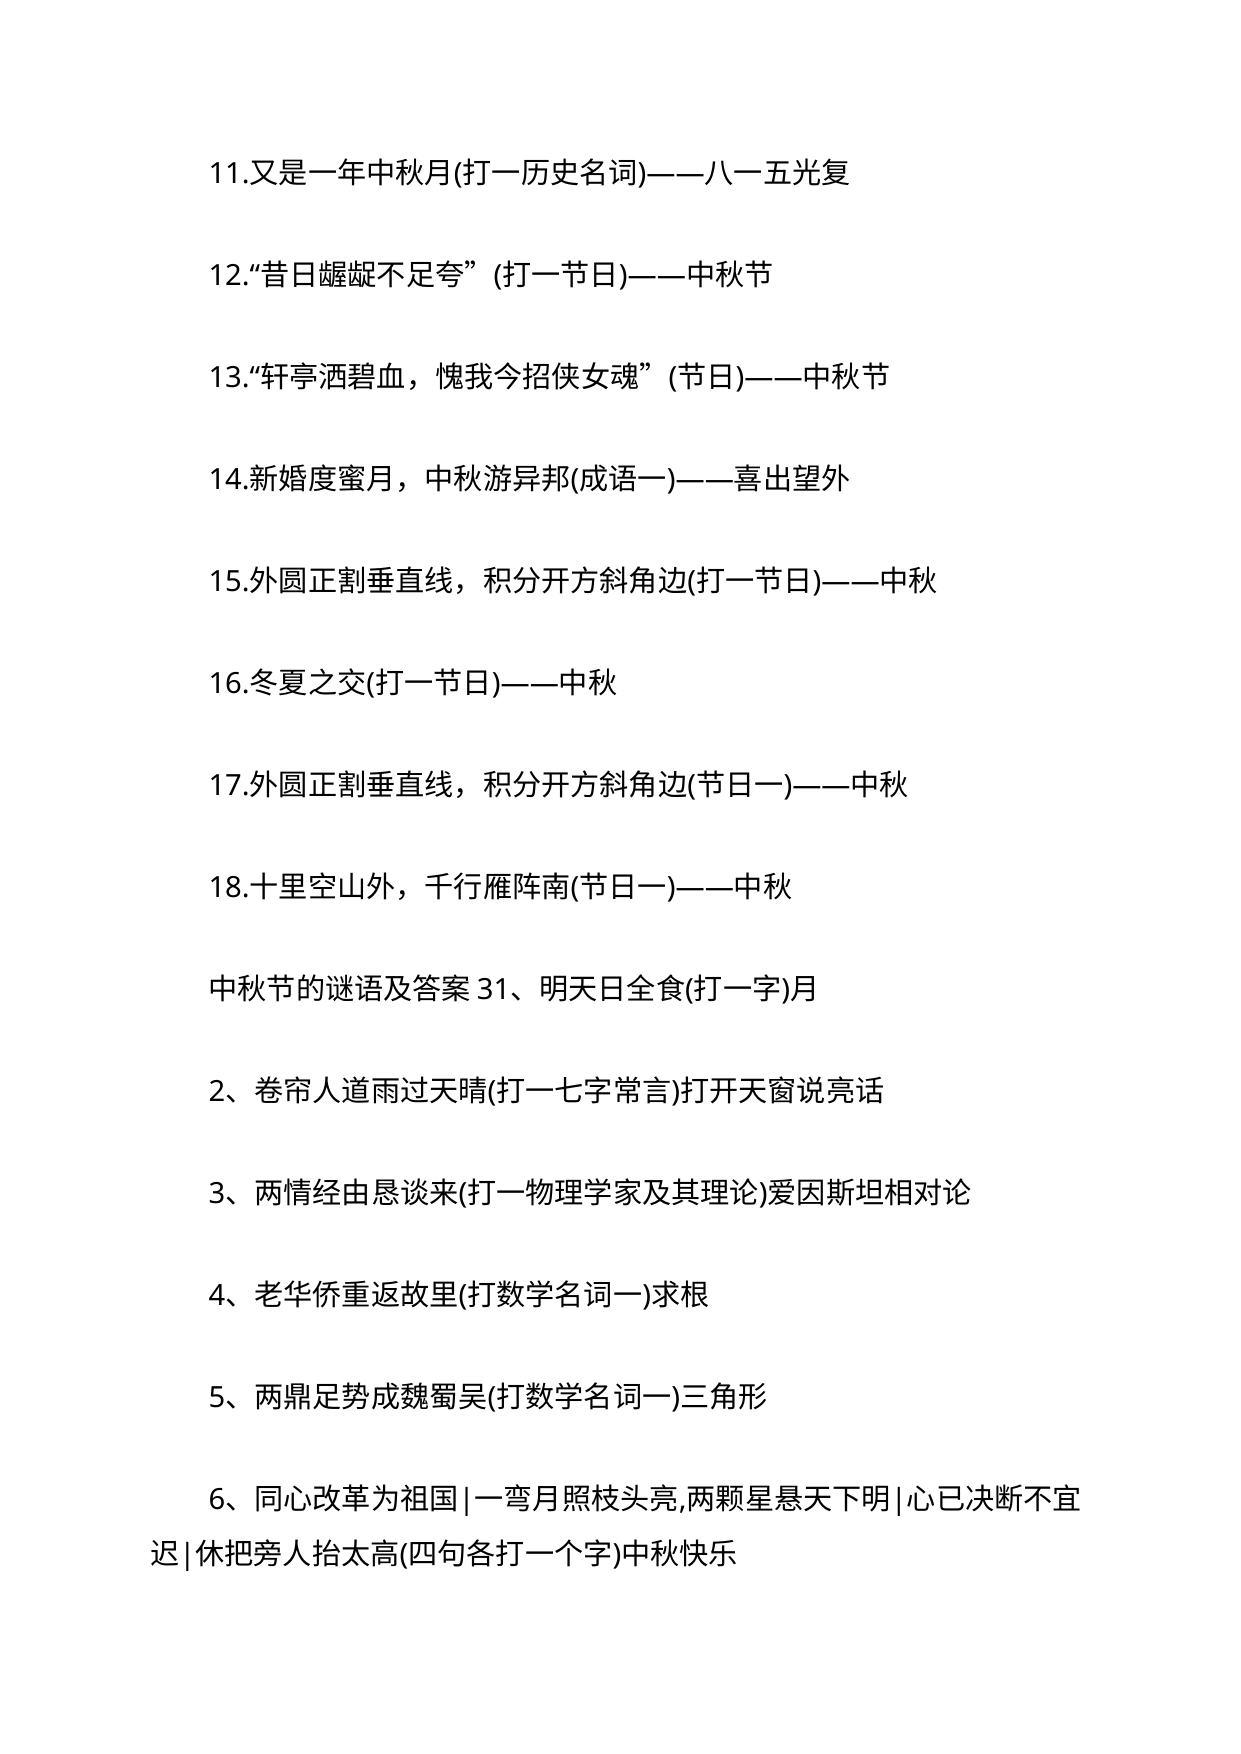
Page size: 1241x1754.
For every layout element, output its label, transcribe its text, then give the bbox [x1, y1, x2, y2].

text 13.“轩亭洒碧血，愧我今招侠女魂”(节日)——中秋节 [150, 354, 1090, 396]
text 6、同心改革为祖国|一弯月照枝头亮,两颗星悬天下明|心已决断不宜迟|休把旁人抬太高(四句各打一个字)中秋快乐 [150, 1476, 1090, 1573]
text 中秋节的谜语及答案31、明天日全食(打一字)月 [150, 966, 1090, 1008]
text 17.外圆正割垂直线，积分开方斜角边(节日一)——中秋 [150, 762, 1090, 804]
text 11.又是一年中秋月(打一历史名词)——八一五光复 [150, 150, 1090, 192]
text 16.冬夏之交(打一节日)——中秋 [150, 660, 1090, 702]
text 4、老华侨重返故里(打数学名词一)求根 [150, 1272, 1090, 1314]
text 15.外圆正割垂直线，积分开方斜角边(打一节日)——中秋 [150, 558, 1090, 600]
text 14.新婚度蜜月，中秋游异邦(成语一)——喜出望外 [150, 456, 1090, 498]
text 18.十里空山外，千行雁阵南(节日一)——中秋 [150, 864, 1090, 906]
text 5、两鼎足势成魏蜀吴(打数学名词一)三角形 [150, 1374, 1090, 1416]
text 12.“昔日龌龊不足夸”(打一节日)——中秋节 [150, 252, 1090, 294]
text 3、两情经由恳谈来(打一物理学家及其理论)爱因斯坦相对论 [150, 1170, 1090, 1212]
text 2、卷帘人道雨过天晴(打一七字常言)打开天窗说亮话 [150, 1068, 1090, 1110]
